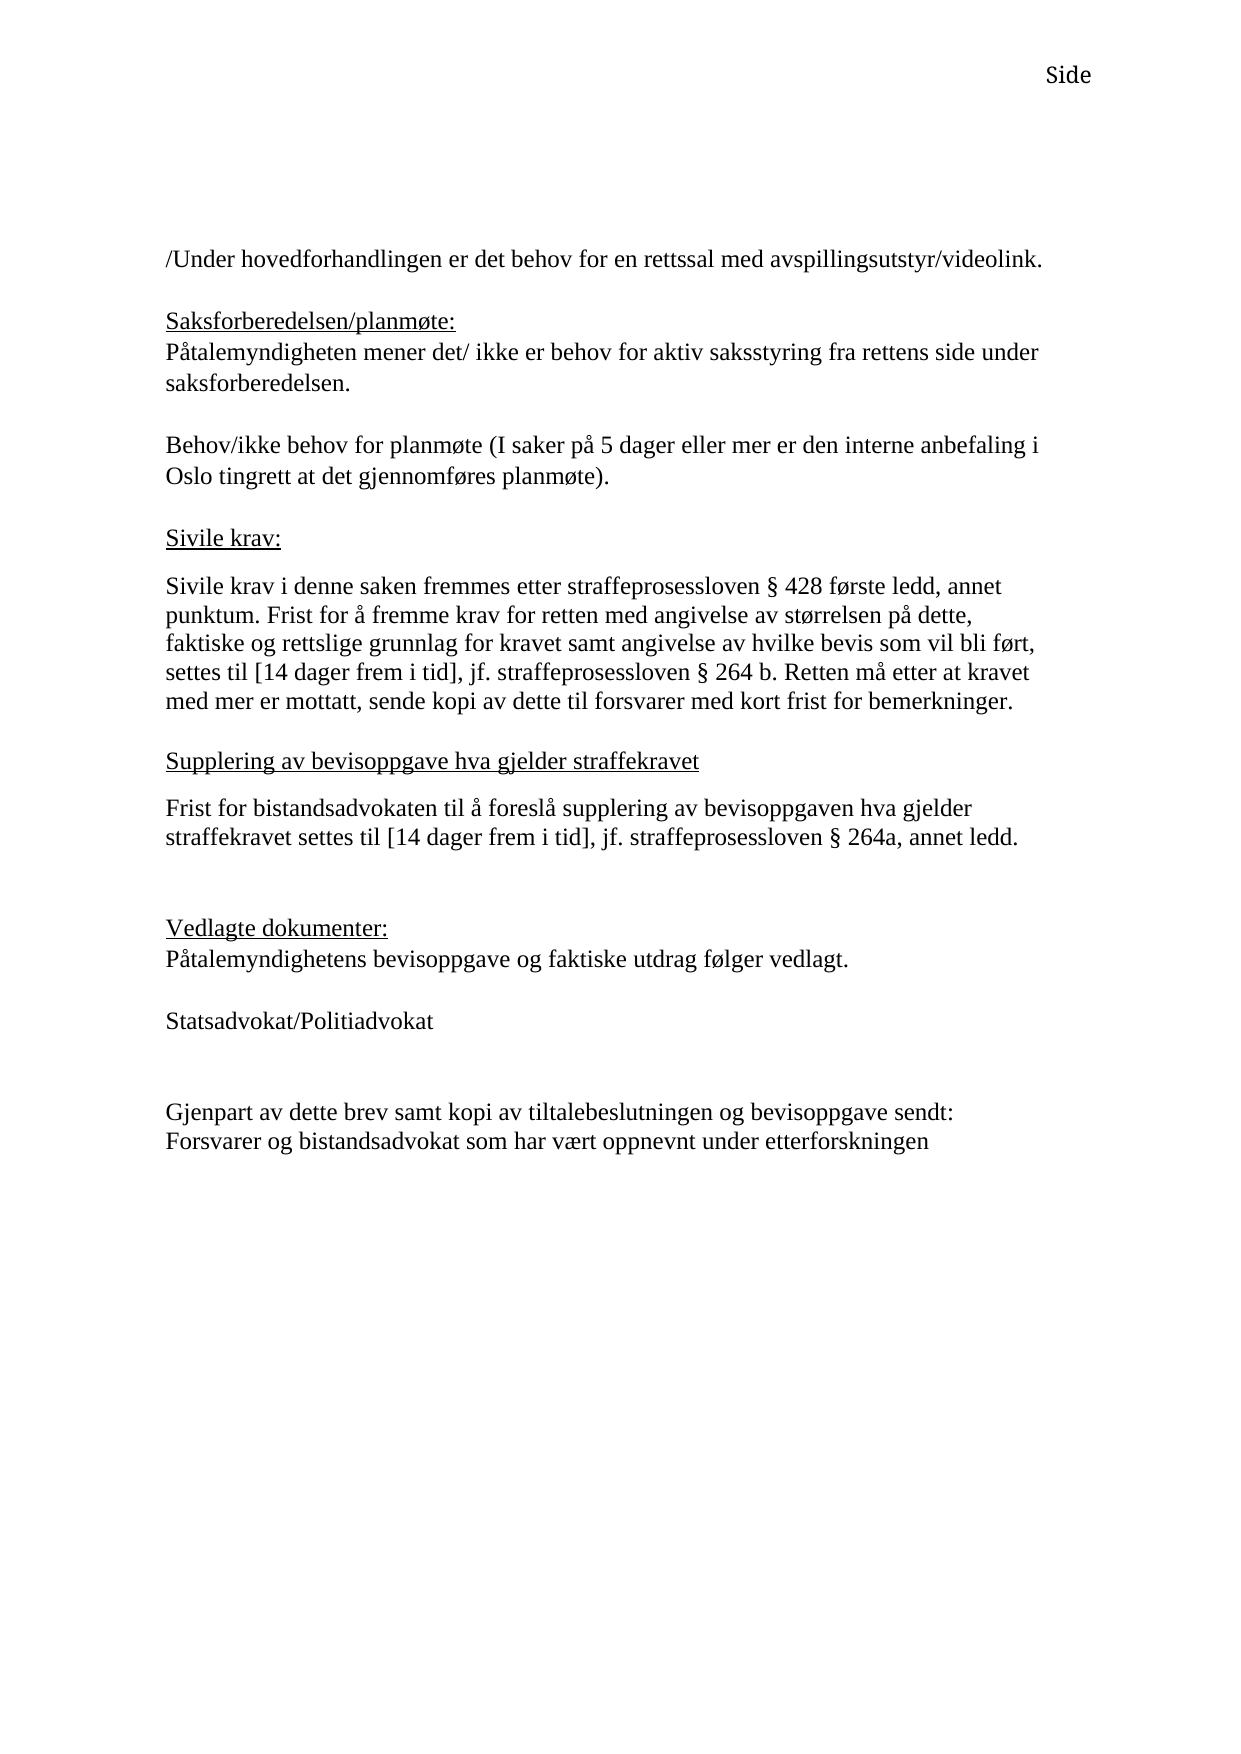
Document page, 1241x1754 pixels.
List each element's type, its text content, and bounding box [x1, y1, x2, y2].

text Sivile krav i denne saken fremmes etter straffeprosessloven § 428 første ledd, annet punktum. Frist for å fremme krav for retten med angivelse av størrelsen på dette, faktiske og rettslige grunnlag for kravet samt angivelse av hvilke bevis som vil bli ført, settes til [14 dager frem i tid], jf. straffeprosessloven § 264 b. Retten må etter at kravet med mer er mottatt, sende kopi av dette til forsvarer med kort frist for bemerkninger. [165, 571, 1057, 715]
text Gjenpart av dette brev samt kopi av tiltalebeslutningen og bevisoppgave sendt: [165, 1097, 1057, 1126]
text /Under hovedforhandlingen er det behov for en rettssal med avspillingsutstyr/videolink. [165, 244, 1057, 273]
text Supplering av bevisoppgave hva gjelder straffekravet [165, 746, 1057, 774]
text Sivile krav: [165, 523, 1057, 552]
text Vedlagte dokumenter: [165, 913, 1057, 942]
text Statsadvokat/Politiadvokat [165, 1006, 1057, 1035]
text Forsvarer og bistandsadvokat som har vært oppnevnt under etterforskningen [165, 1126, 1057, 1155]
text Saksforberedelsen/planmøte: [165, 306, 1057, 335]
text Behov/ikke behov for planmøte (I saker på 5 dager eller mer er den interne anbefaling i Oslo tingrett at det gjennomføres planmøte). [165, 430, 1057, 490]
text Påtalemyndigheten mener det/ ikke er behov for aktiv saksstyring fra rettens side under saksforberedelsen. [165, 337, 1057, 397]
text Påtalemyndighetens bevisoppgave og faktiske utdrag følger vedlagt. [165, 944, 1057, 973]
text Frist for bistandsadvokaten til å foreslå supplering av bevisoppgaven hva gjelder straffekravet settes til [14 dager frem i tid], jf. straffeprosessloven § 264a, annet ledd. [165, 793, 1057, 851]
